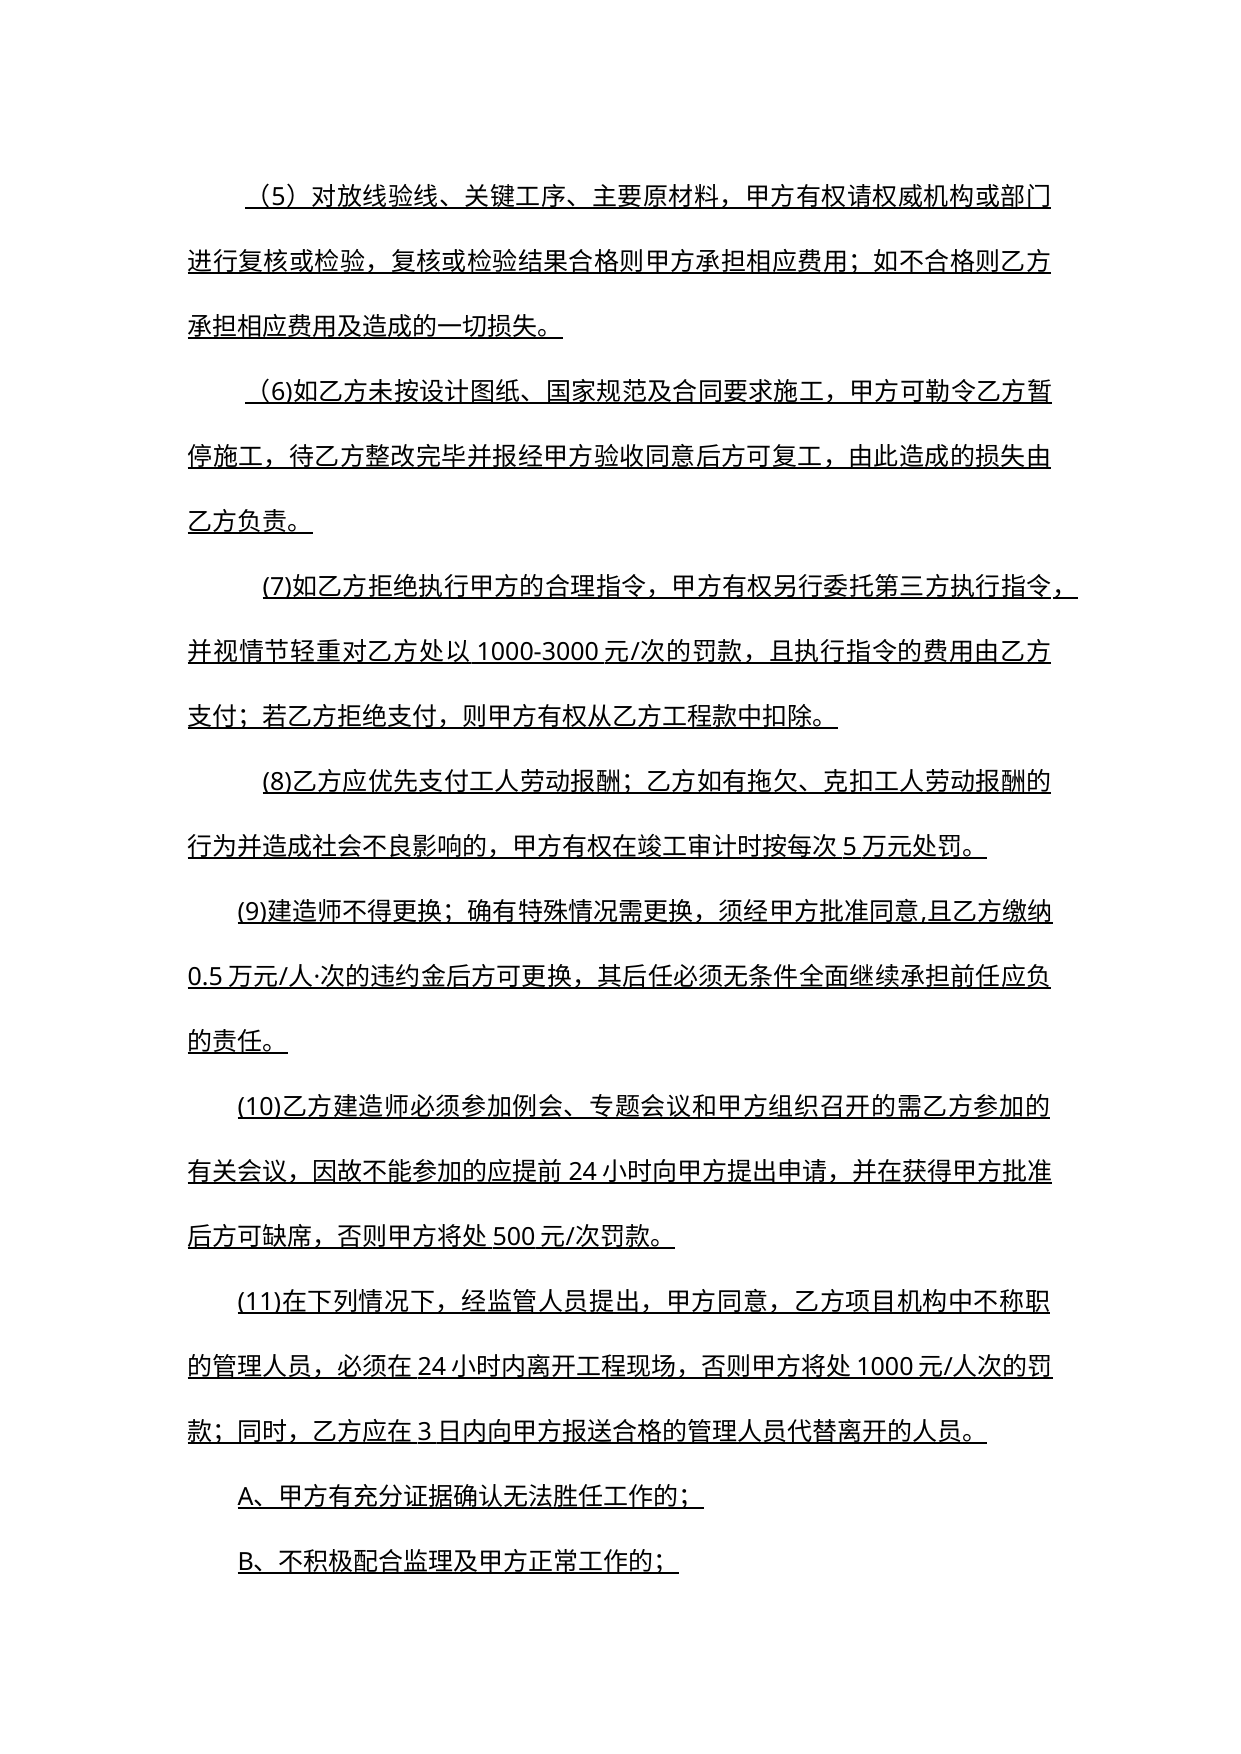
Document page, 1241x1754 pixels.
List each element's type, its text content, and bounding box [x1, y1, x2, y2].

text （6)如乙方未按设计图纸、国家规范及合同要求施工，甲方可勒令乙方暂停施工，待乙方整改完毕并报经甲方验收同意后方可复工，由此造成的损失由乙方负责。 [187, 357, 1053, 552]
text (11)在下列情况下，经监管人员提出，甲方同意，乙方项目机构中不称职的管理人员，必须在24小时内离开工程现场，否则甲方将处1000元/人次的罚款；同时，乙方应在3日内向甲方报送合格的管理人员代替离开的人员。 [187, 1267, 1053, 1377]
text (10)乙方建造师必须参加例会、专题会议和甲方组织召开的需乙方参加的有关会议，因故不能参加的应提前24小时向甲方提出申请，并在获得甲方批准后方可缺席，否则甲方将处500元/次罚款。 [187, 1072, 1053, 1267]
text (7)如乙方拒绝执行甲方的合理指令，甲方有权另行委托第三方执行指令，并视情节轻重对乙方处以1000-3000元/次的罚款，且执行指令的费用由乙方支付；若乙方拒绝支付，则甲方有权从乙方工程款中扣除。 [187, 552, 1053, 747]
text (8)乙方应优先支付工人劳动报酬；乙方如有拖欠、克扣工人劳动报酬的行为并造成社会不良影响的，甲方有权在竣工审计时按每次5万元处罚。 [187, 747, 1053, 877]
text (9)建造师不得更换；确有特殊情况需更换，须经甲方批准同意,且乙方缴纳0.5万元/人·次的违约金后方可更换，其后任必须无条件全面继续承担前任应负的责任。 [187, 877, 1053, 1072]
text （5）对放线验线、关键工序、主要原材料，甲方有权请权威机构或部门进行复核或检验，复核或检验结果合格则甲方承担相应费用；如不合格则乙方承担相应费用及造成的一切损失。 [187, 162, 1053, 357]
text B、不积极配合监理及甲方正常工作的； [187, 1527, 1053, 1592]
text A、甲方有充分证据确认无法胜任工作的； [187, 1462, 1053, 1527]
text (11)在下列情况下，经监管人员提出，甲方同意，乙方项目机构中不称职的管理人员，必须在24小时内离开工程现场，否则甲方将处1000元/人次的罚款；同时，乙方应在3日内向甲方报送合格的管理人员代替离开的人员。 [187, 1378, 1053, 1462]
